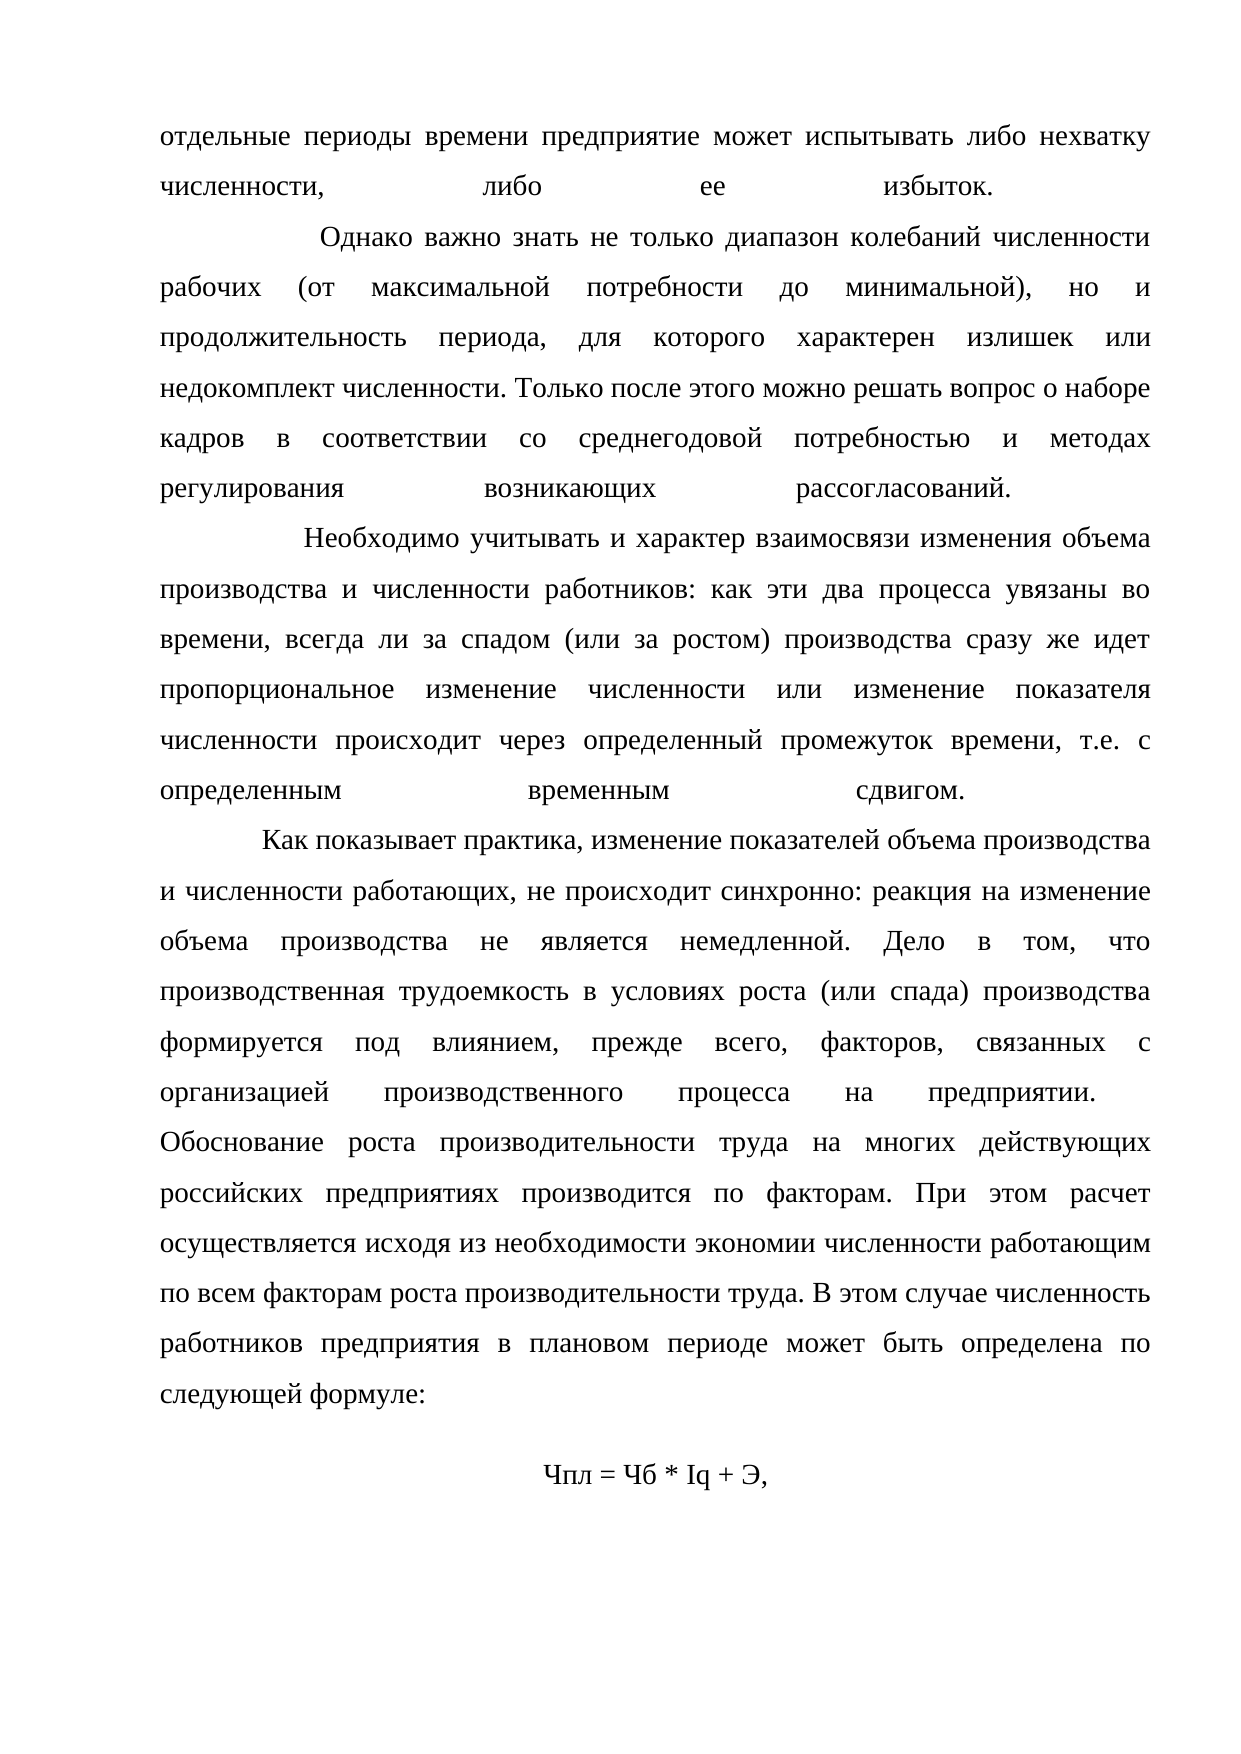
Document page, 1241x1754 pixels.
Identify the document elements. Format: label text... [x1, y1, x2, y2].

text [159, 118, 1152, 1409]
text Чпл = Чб * Iq + Э, [159, 1457, 1152, 1491]
